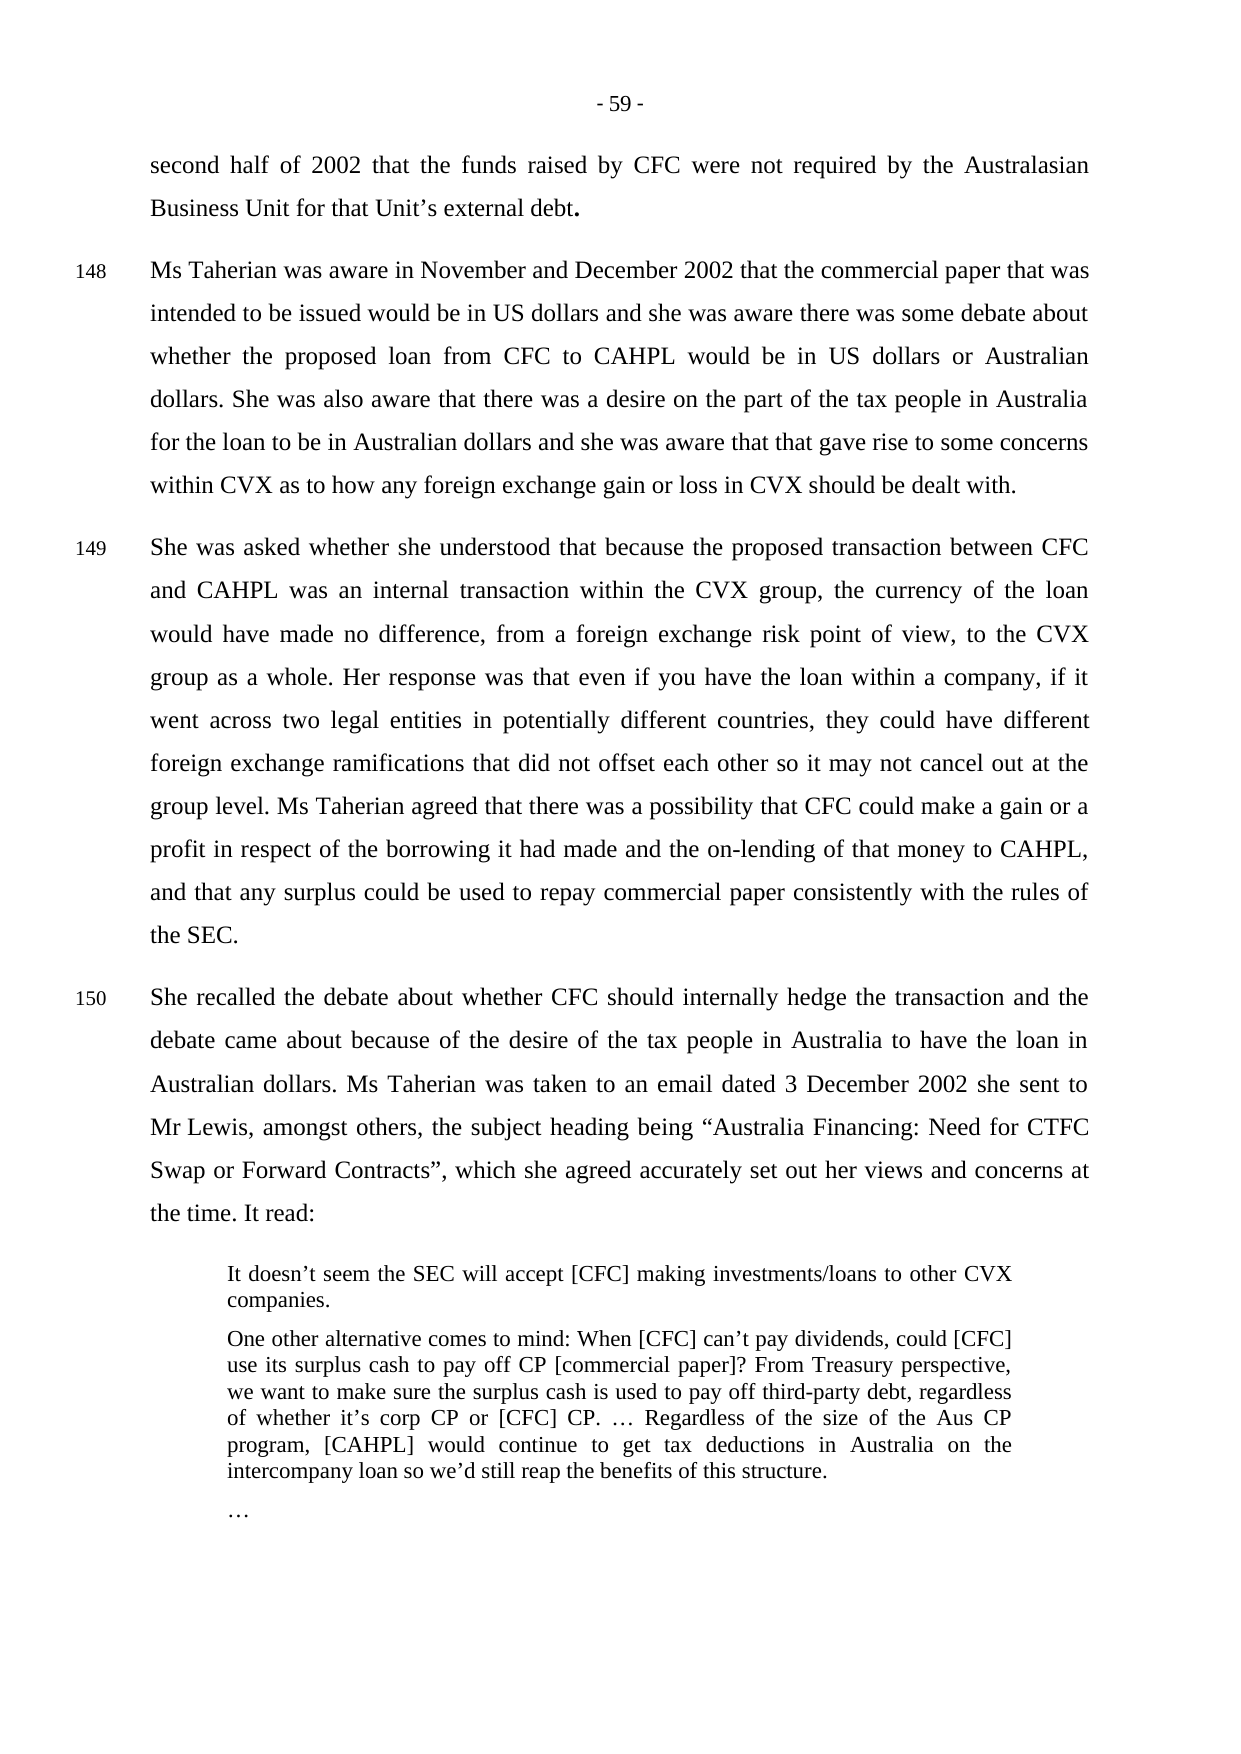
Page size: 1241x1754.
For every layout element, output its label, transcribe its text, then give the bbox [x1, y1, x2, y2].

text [75, 150, 1090, 222]
text She was asked whether she understood that because the proposed transaction between CFC and CAHPL was an internal transaction within the CVX group, the currency of the loan would have made no difference, from a foreign exchange risk point of view, to the CVX group as a whole. Her response was that even if you have the loan within a company, if it went across two legal entities in potentially different countries, they could have different foreign exchange ramifications that did not offset each other so it may not cancel out at the group level. Ms Taherian agreed that there was a possibility that CFC could make a gain or a profit in respect of the borrowing it had made and the on-lending of that money to CAHPL, and that any surplus could be used to repay commercial paper consistently with the rules of the SEC. [75, 532, 1090, 949]
text She recalled the debate about whether CFC should internally hedge the transaction and the debate came about because of the desire of the tax people in Australia to have the loan in Australian dollars. Ms Taherian was taken to an email dated 3 December 2002 she sent to Mr Lewis, amongst others, the subject heading being “Australia Financing: Need for CTFC Swap or Forward Contracts”, which she agreed accurately set out her views and concerns at the time. It read: [75, 982, 1090, 1227]
text Ms Taherian was aware in November and December 2002 that the commercial paper that was intended to be issued would be in US dollars and she was aware there was some debate about whether the proposed loan from CFC to CAHPL would be in US dollars or Australian dollars. She was also aware that there was a desire on the part of the tax people in Australia for the loan to be in Australian dollars and she was aware that that gave rise to some concerns within CVX as to how any foreign exchange gain or loss in CVX should be dealt with. [75, 255, 1090, 499]
text It doesn’t seem the SEC will accept [CFC] making investments/loans to other CVX companies. [227, 1260, 1013, 1313]
text One other alternative comes to mind: When [CFC] can’t pay dividends, could [CFC] use its surplus cash to pay off CP [commercial paper]? From Treasury perspective, we want to make sure the surplus cash is used to pay off third-party debt, regardless of whether it’s corp CP or [CFC] CP. … Regardless of the size of the Aus CP program, [CAHPL] would continue to get tax deductions in Australia on the intercompany loan so we’d still reap the benefits of this structure. [227, 1325, 1013, 1483]
text … [227, 1496, 1013, 1522]
